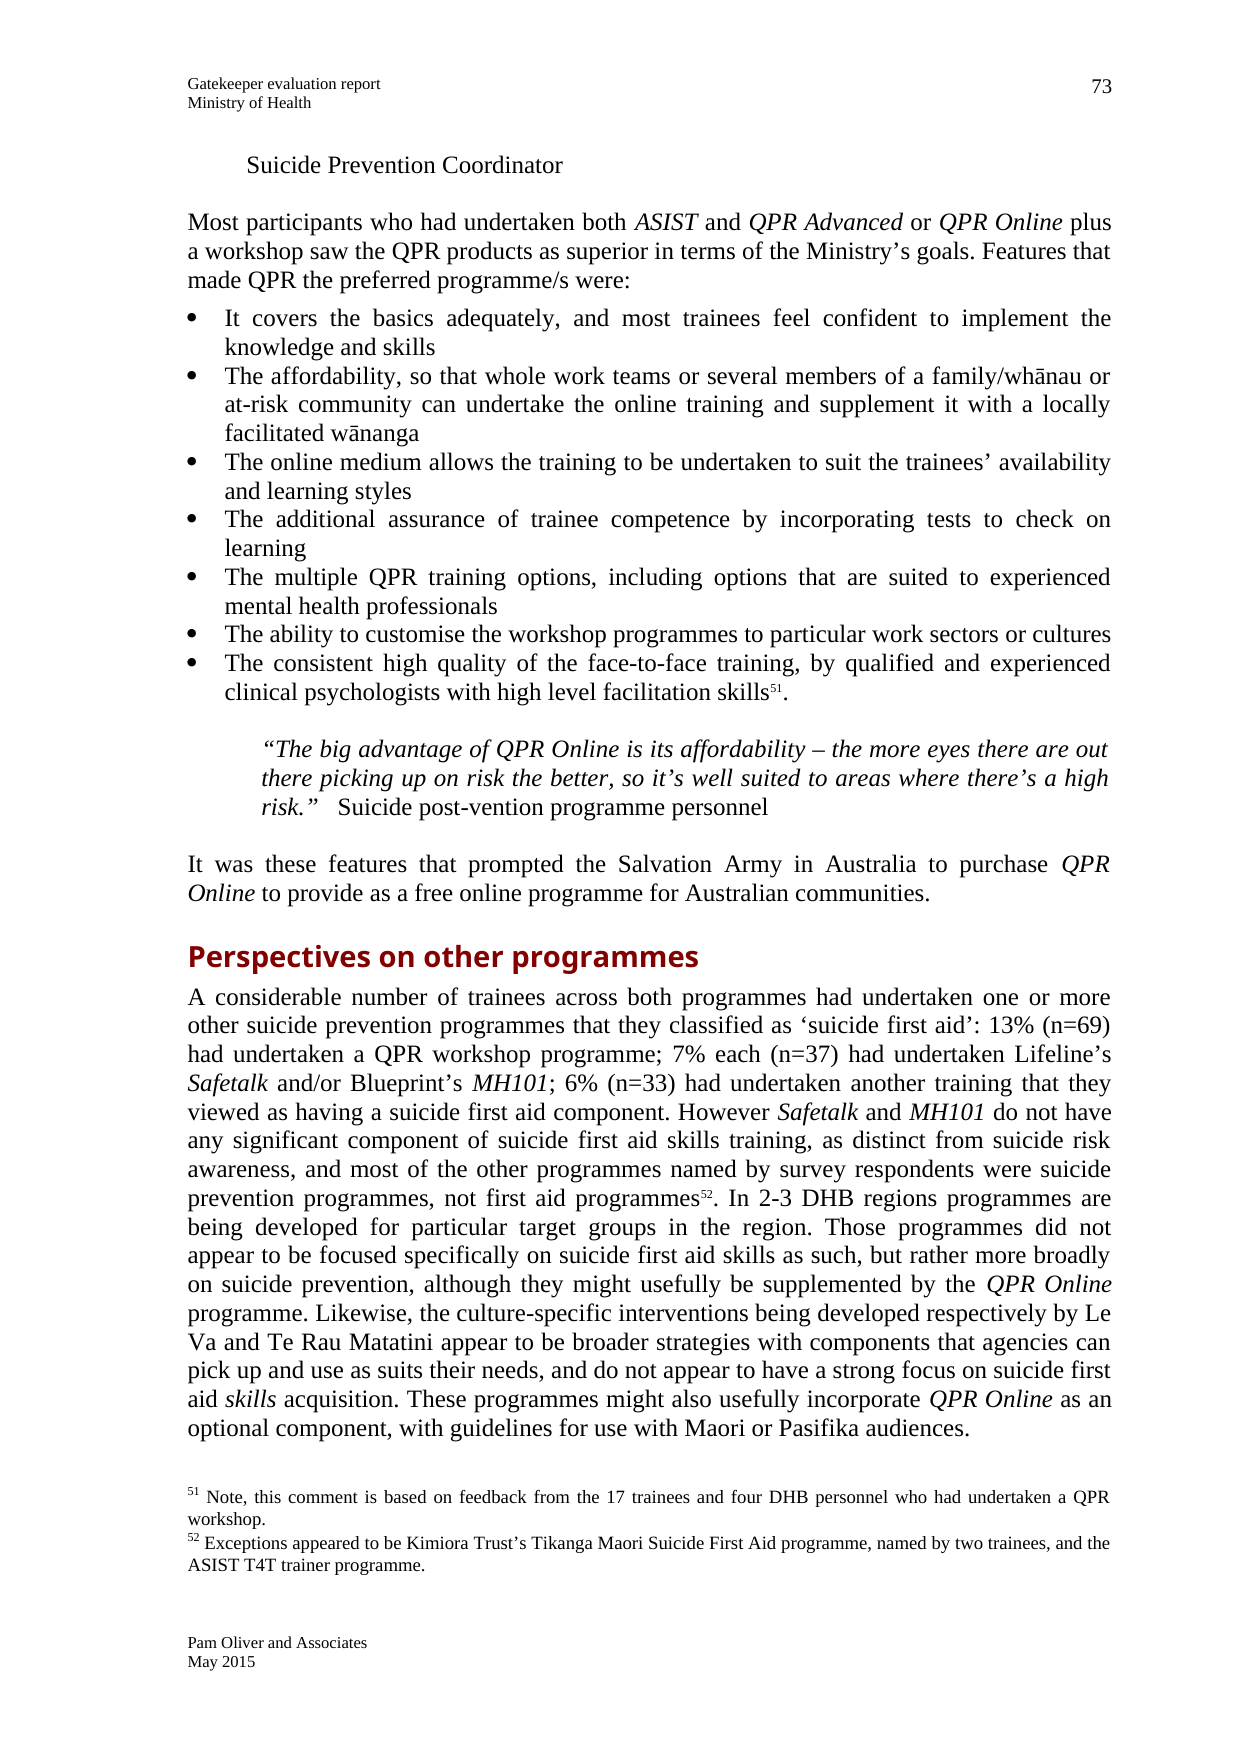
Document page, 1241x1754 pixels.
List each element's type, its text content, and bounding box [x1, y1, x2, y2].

text The affordability, so that whole work teams or several members of a family/whānau or at-risk community can undertake the online training and supplement it with a locally facilitated wānanga [187, 361, 1112, 447]
text The additional assurance of trainee competence by incorporating tests to check on learning [187, 504, 1112, 562]
text It was these features that prompted the Salvation Army in Australia to purchase QPR Online to provide as a free online programme for Australian communities. [187, 849, 1112, 907]
text It covers the basics adequately, and most trainees feel confident to implement the knowledge and skills [187, 303, 1112, 361]
text Most participants who had undertaken both ASIST and QPR Advanced or QPR Online plus a workshop saw the QPR products as superior in terms of the Ministry’s goals. Features that made QPR the preferred programme/s were: [187, 207, 1112, 294]
text “The big advantage of QPR Online is its affordability – the more eyes there are out there picking up on risk the better, so it’s well suited to areas where there’s a high risk.” Suicide post-vention programme personnel [261, 734, 1112, 821]
text A considerable number of trainees across both programmes had undertaken one or more other suicide prevention programmes that they classified as ‘suicide first aid’: 13% (n=69) had undertaken a QPR workshop programme; 7% each (n=37) had undertaken Lifeline’s Safetalk and/or Blueprint’s MH101; 6% (n=33) had undertaken another training that they viewed as having a suicide first aid component. However Safetalk and MH101 do not have any significant component of suicide first aid skills training, as distinct from suicide risk awareness, and most of the other programmes named by survey respondents were suicide prevention programmes, not first aid programmes. In 2-3 DHB regions programmes are being developed for particular target groups in the region. Those programmes did not appear to be focused specifically on suicide first aid skills as such, but rather more broadly on suicide prevention, although they might usefully be supplemented by the QPR Online programme. Likewise, the culture-specific interventions being developed respectively by Le Va and Te Rau Matatini appear to be broader strategies with components that agencies can pick up and use as suits their needs, and do not appear to have a strong focus on suicide first aid skills acquisition. These programmes might also usefully incorporate QPR Online as an optional component, with guidelines for use with Maori or Pasifika audiences. [187, 982, 1112, 1442]
text The online medium allows the training to be undertaken to suit the trainees’ availability and learning styles [187, 447, 1112, 504]
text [246, 150, 1112, 179]
subtitle Perspectives on other programmes [187, 936, 1112, 976]
text The ability to customise the workshop programmes to particular work sectors or cultures [187, 619, 1112, 648]
text The multiple QPR training options, including options that are suited to experienced mental health professionals [187, 562, 1112, 619]
text The consistent high quality of the face-to-face training, by qualified and experienced clinical psychologists with high level facilitation skills. [187, 648, 1112, 706]
